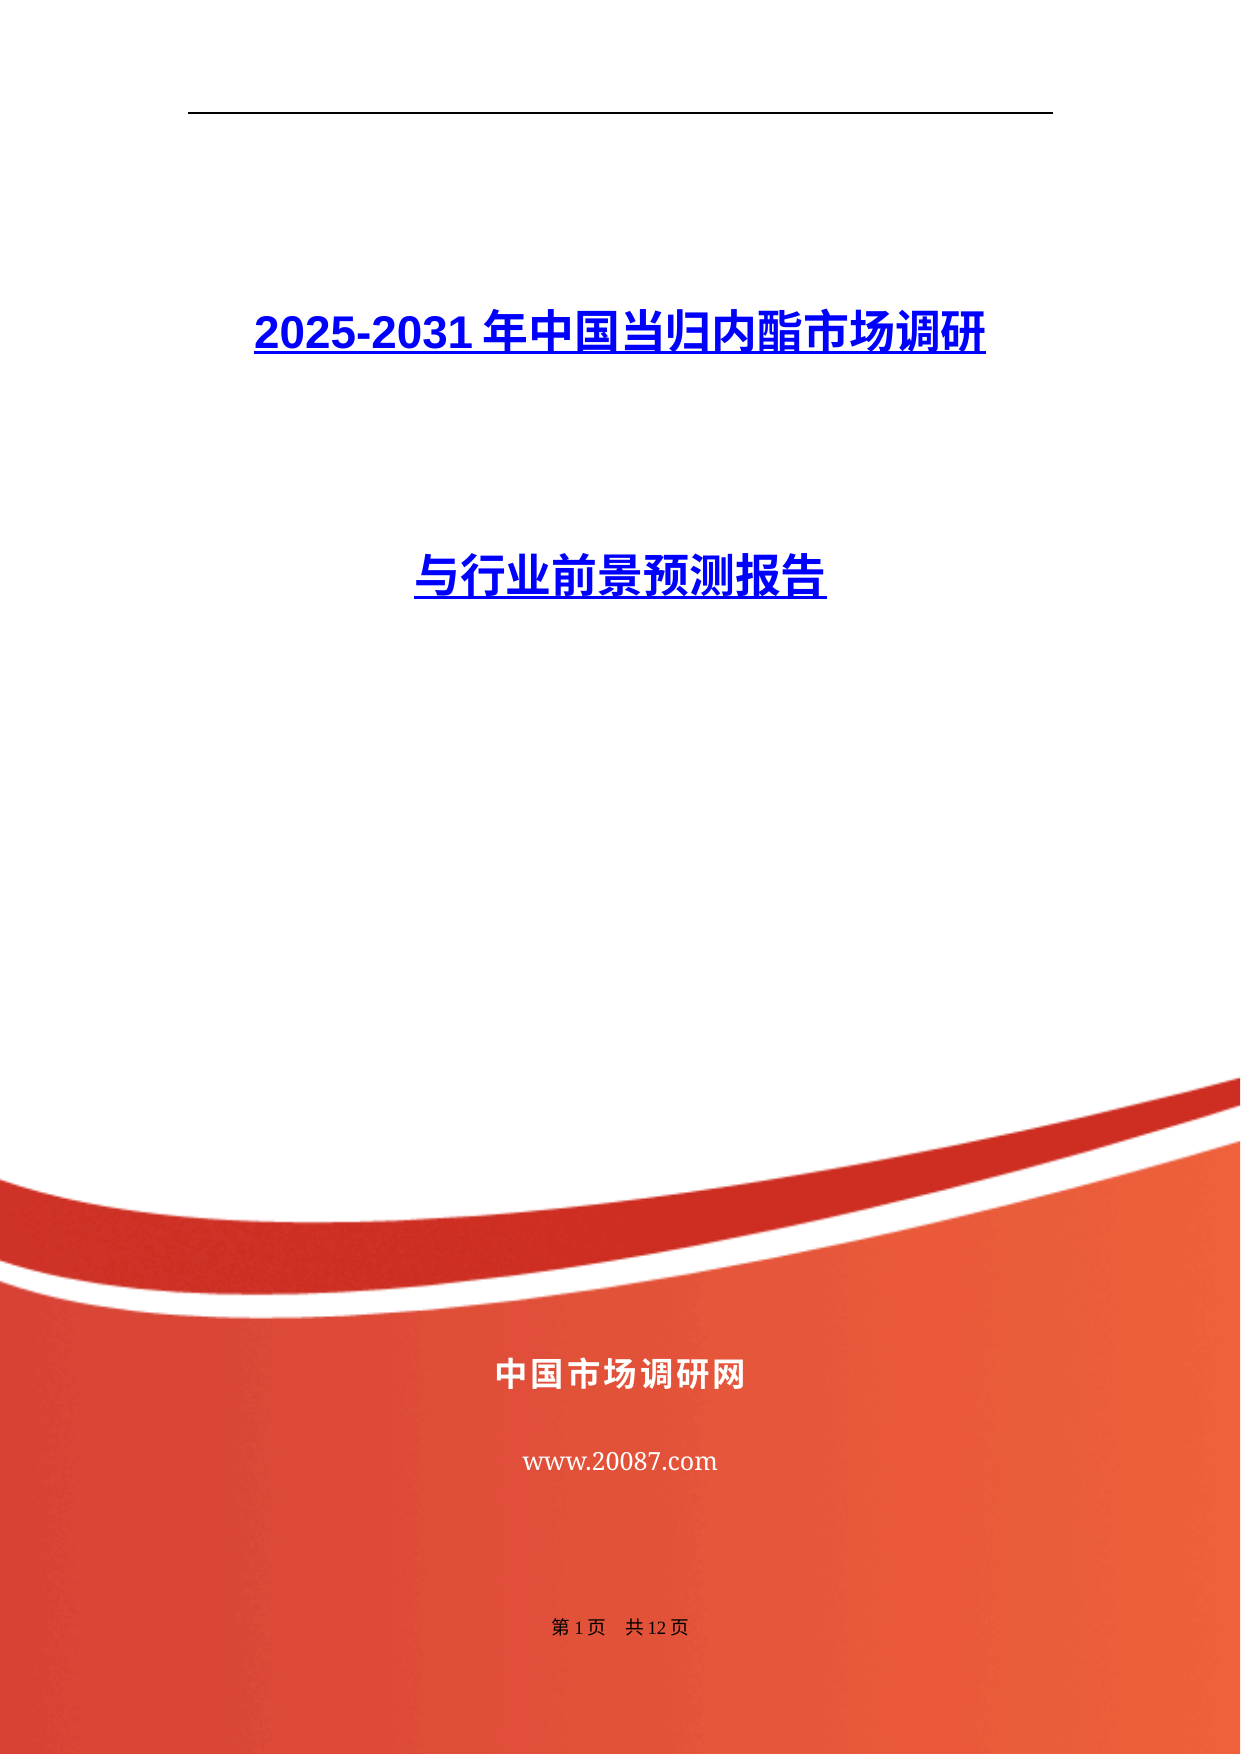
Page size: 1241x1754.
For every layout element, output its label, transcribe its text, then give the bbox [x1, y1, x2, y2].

text www.20087.com [187, 1428, 1053, 1493]
picture [0, 1006, 1241, 1754]
table_header 2025-2031年中国当归内酯市场调研与行业前景预测报告 [188, 207, 1053, 773]
subtitle 中国市场调研网 [187, 1339, 1053, 1404]
